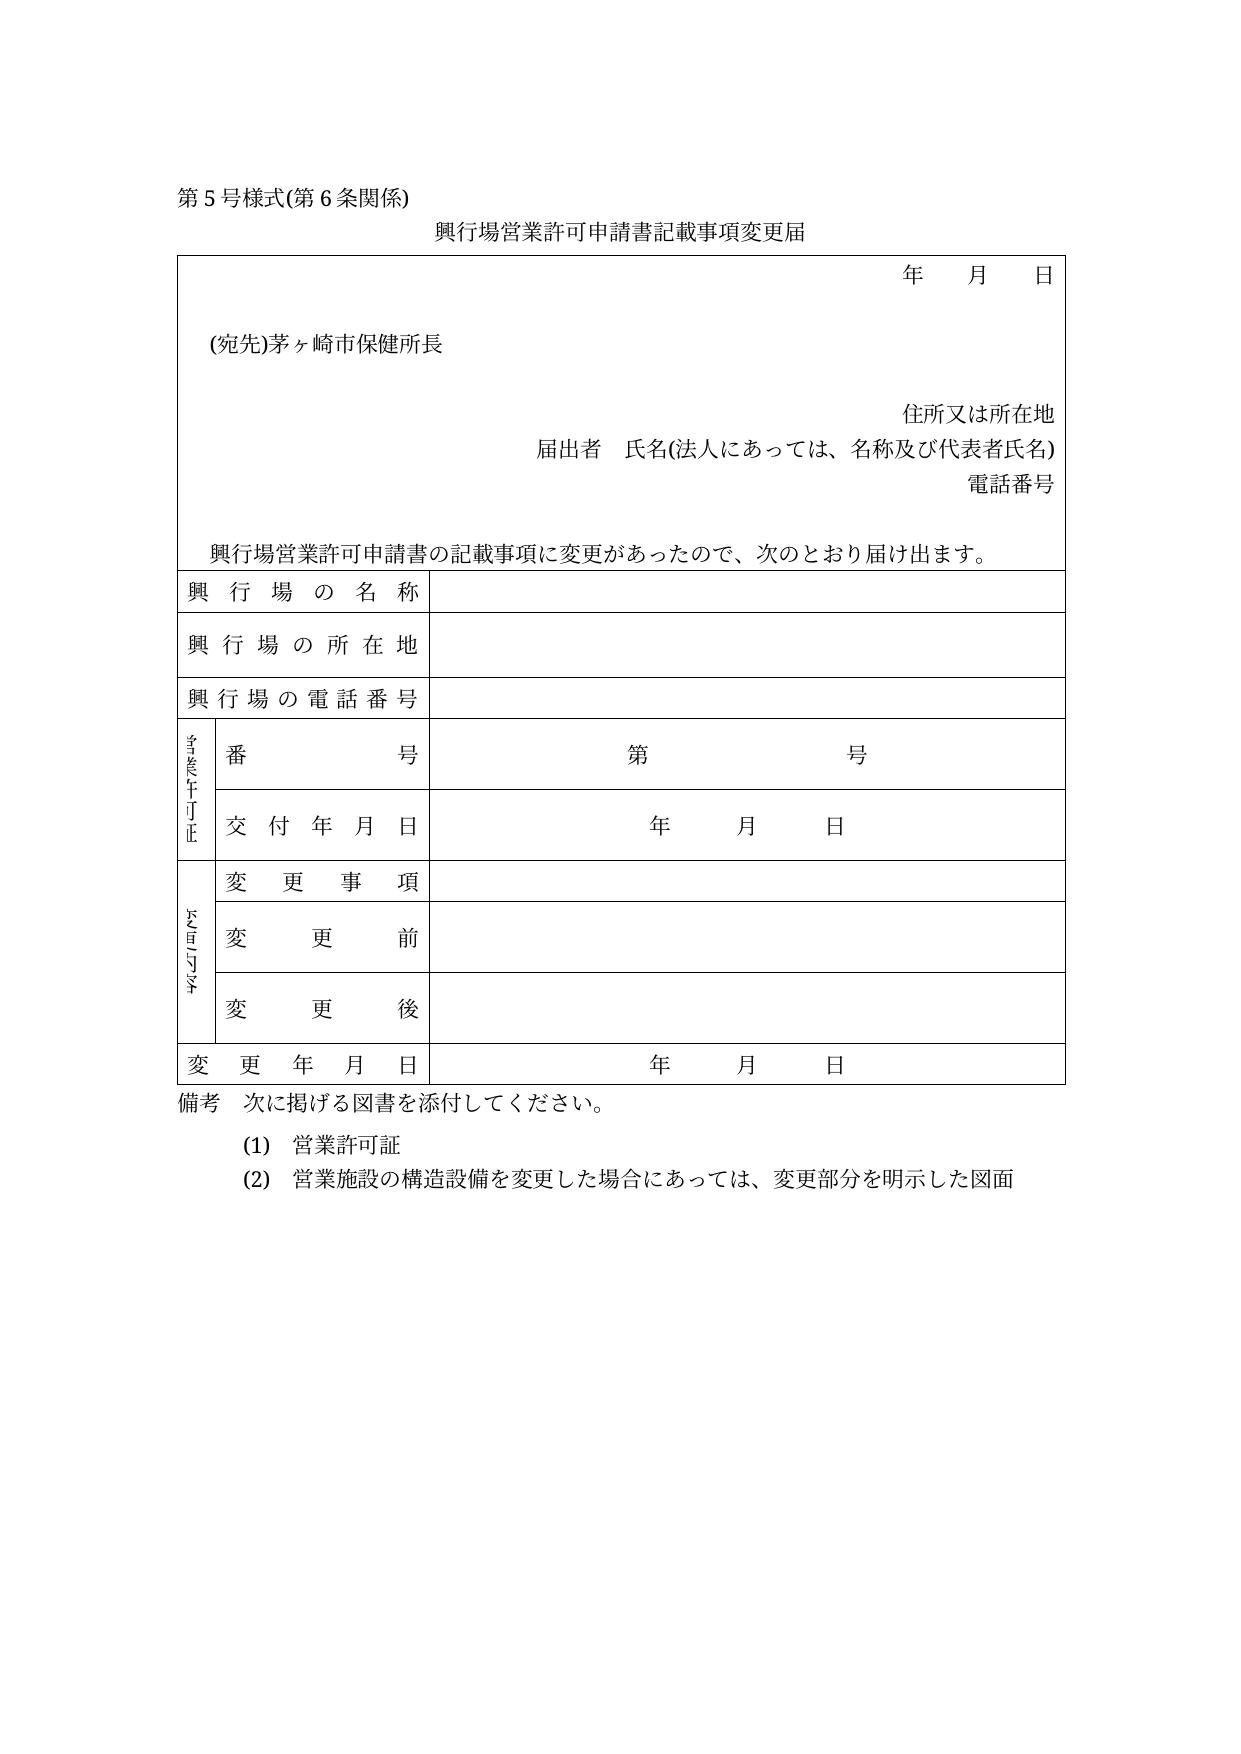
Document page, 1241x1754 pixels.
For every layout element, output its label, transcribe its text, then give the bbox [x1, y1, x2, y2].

table_cell 交付年月日 [216, 790, 429, 859]
table_cell 変更事項 [216, 861, 429, 901]
table_cell 営業許可証 [178, 719, 215, 859]
table_header 年 月 日 (宛先)茅ヶ崎市保健所長 住所又は所在地 届出者 氏名(法人にあっては、名称及び代表者氏名) 電話番号 興行場営業許可申請書の記載事項に変更があったので、次のとおり届け出ます。 [178, 256, 1065, 570]
table_cell 変更前 [216, 902, 429, 972]
table_cell 変更後 [216, 973, 429, 1043]
table_cell 番号 [216, 719, 429, 789]
table_cell [430, 678, 1065, 718]
table_cell 年 月 日 [430, 1044, 1065, 1084]
table_cell [430, 571, 1065, 612]
text 備考 次に掲げる図書を添付してください。 [177, 1085, 1063, 1120]
text (2) 営業施設の構造設備を変更した場合にあっては、変更部分を明示した図面 [177, 1161, 1063, 1196]
table_cell [430, 613, 1065, 677]
table_cell [430, 973, 1065, 1043]
table_cell 変更年月日 [178, 1044, 429, 1084]
table_cell 興行場の所在地 [178, 613, 429, 677]
table_cell 第 号 [430, 719, 1065, 789]
table_cell 興行場の電話番号 [178, 678, 429, 718]
text 第5号様式(第6条関係) [177, 179, 1063, 214]
table_cell 変更内容 [178, 861, 215, 1043]
table_cell 年 月 日 [430, 790, 1065, 859]
table_cell 興行場の名称 [178, 571, 429, 612]
text (1) 営業許可証 [177, 1126, 1063, 1161]
table_cell [430, 902, 1065, 972]
text 興行場営業許可申請書記載事項変更届 [177, 214, 1063, 249]
table_cell [430, 861, 1065, 901]
